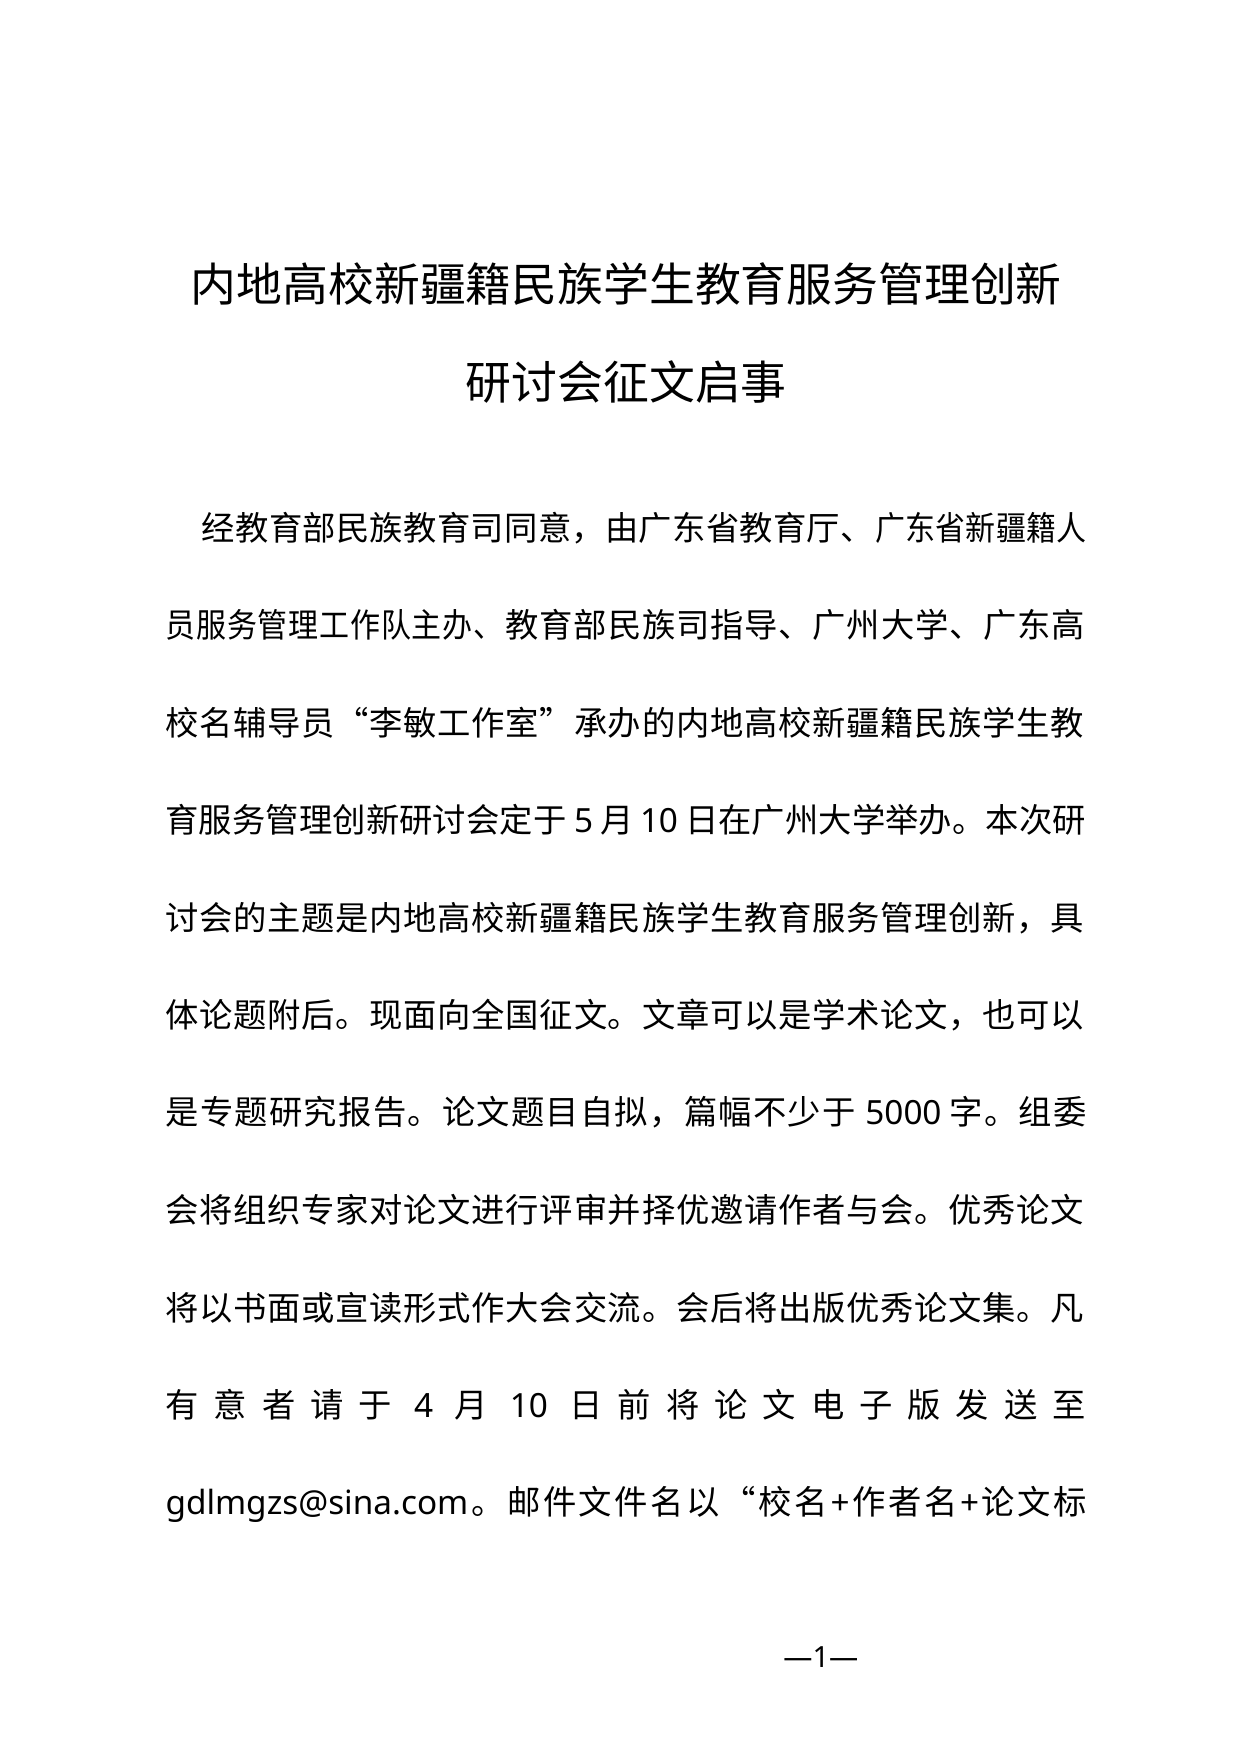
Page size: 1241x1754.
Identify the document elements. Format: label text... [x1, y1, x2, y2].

text 研讨会征文启事 [165, 330, 1087, 428]
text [165, 493, 1087, 1533]
text 内地高校新疆籍民族学生教育服务管理创新 [165, 233, 1087, 330]
